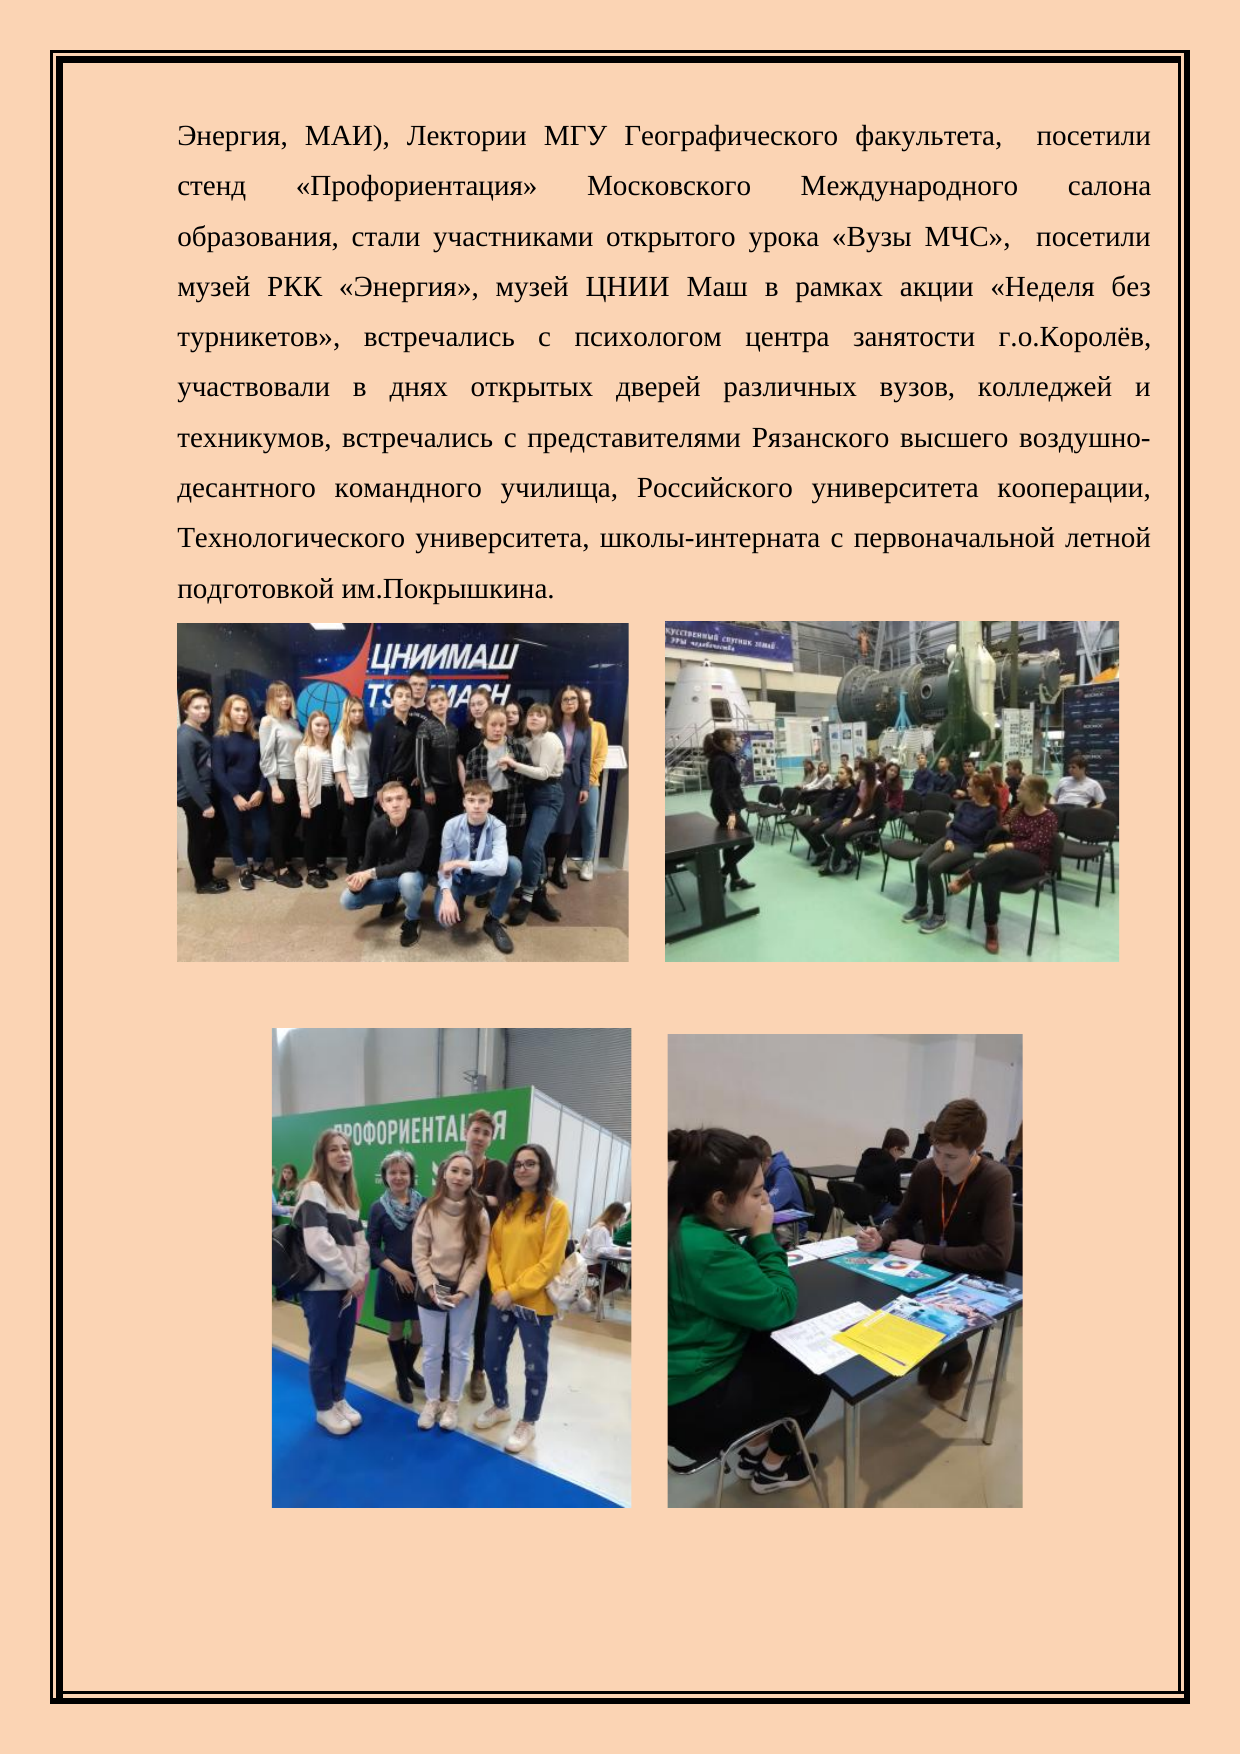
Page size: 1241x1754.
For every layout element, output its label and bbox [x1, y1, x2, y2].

picture [271, 1028, 632, 1508]
picture [177, 623, 629, 962]
picture [665, 621, 1120, 962]
picture [667, 1034, 1023, 1508]
text [177, 118, 1152, 604]
